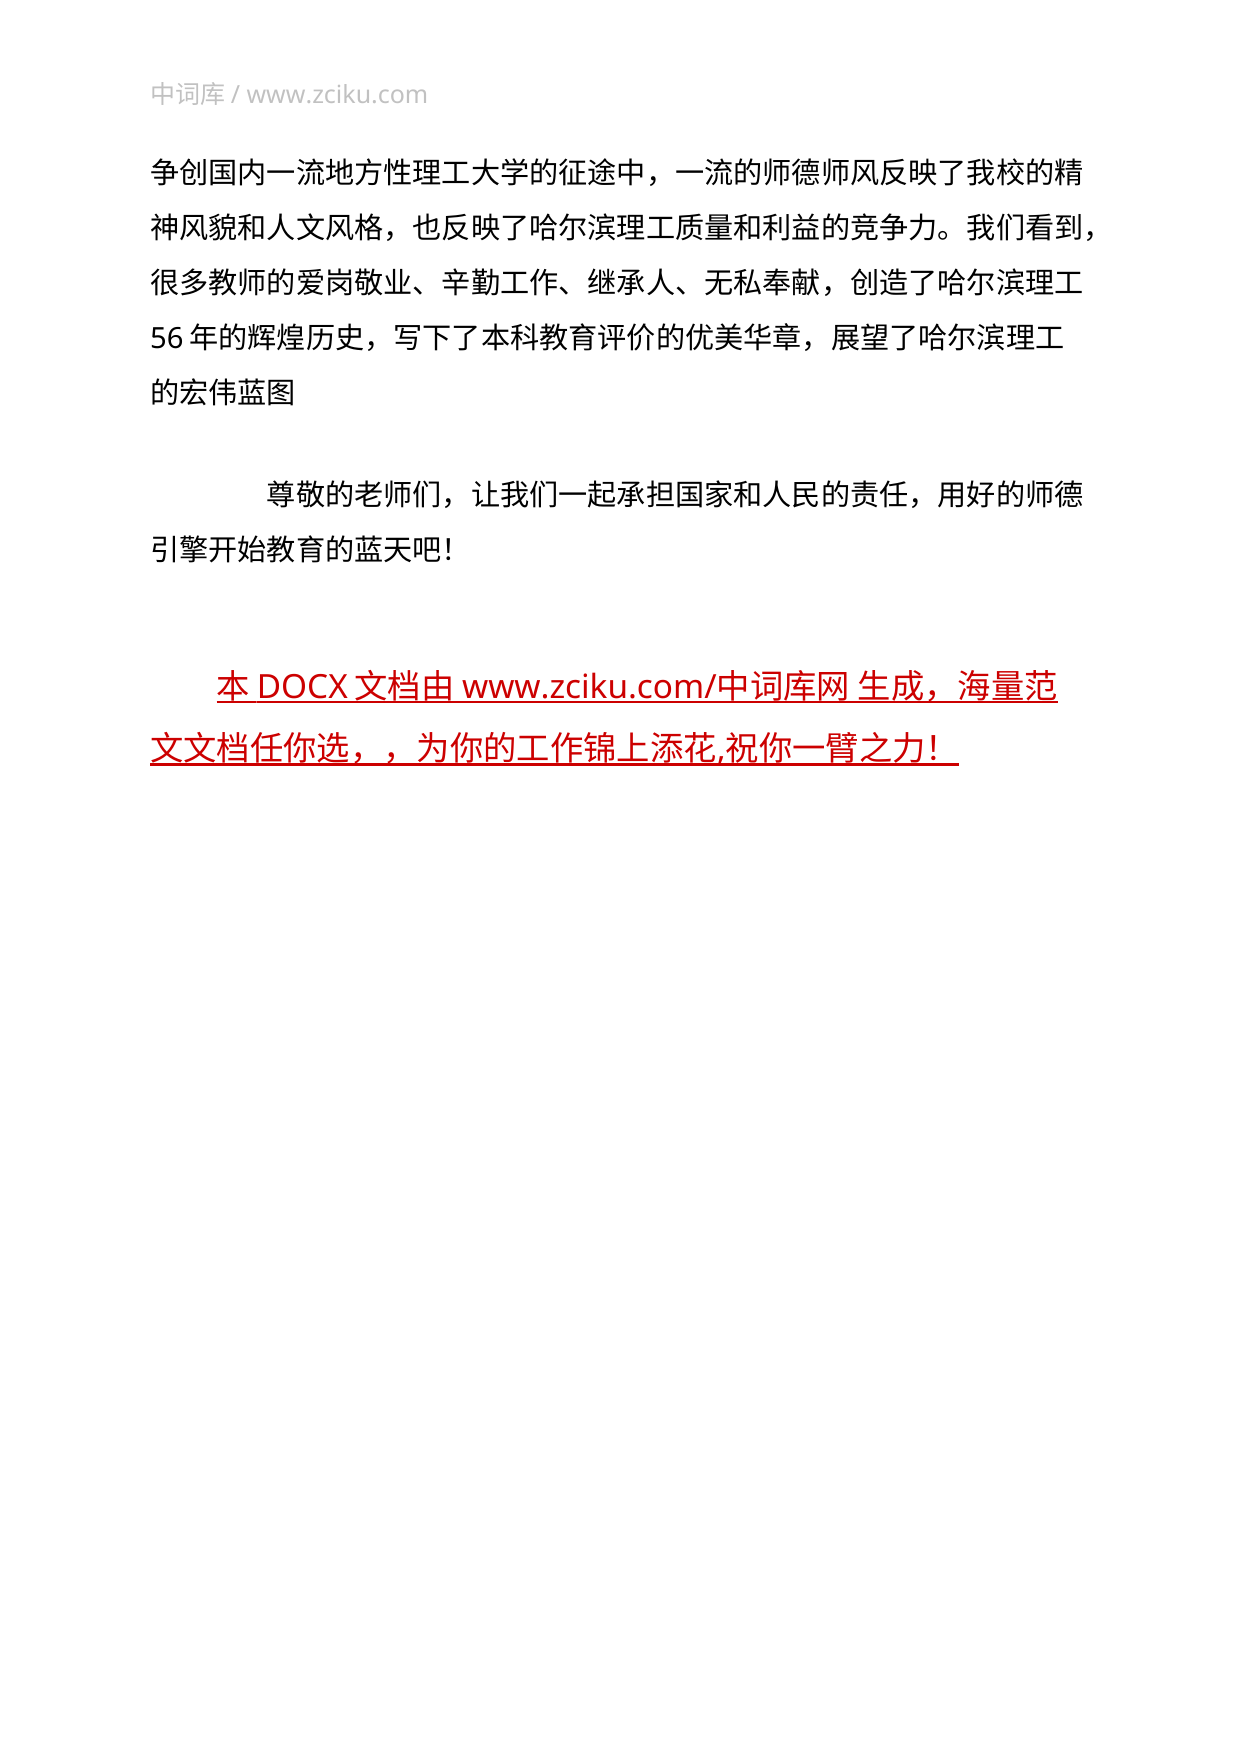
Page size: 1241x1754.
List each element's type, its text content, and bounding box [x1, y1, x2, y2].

text 尊敬的老师们，让我们一起承担国家和人民的责任，用好的师德引擎开始教育的蓝天吧！ [150, 471, 1090, 569]
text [150, 150, 1090, 412]
text 本DOCX文档由 www.zciku.com/中词库网 生成，海量范文文档任你选，，为你的工作锦上添花,祝你一臂之力！ [150, 659, 1090, 771]
